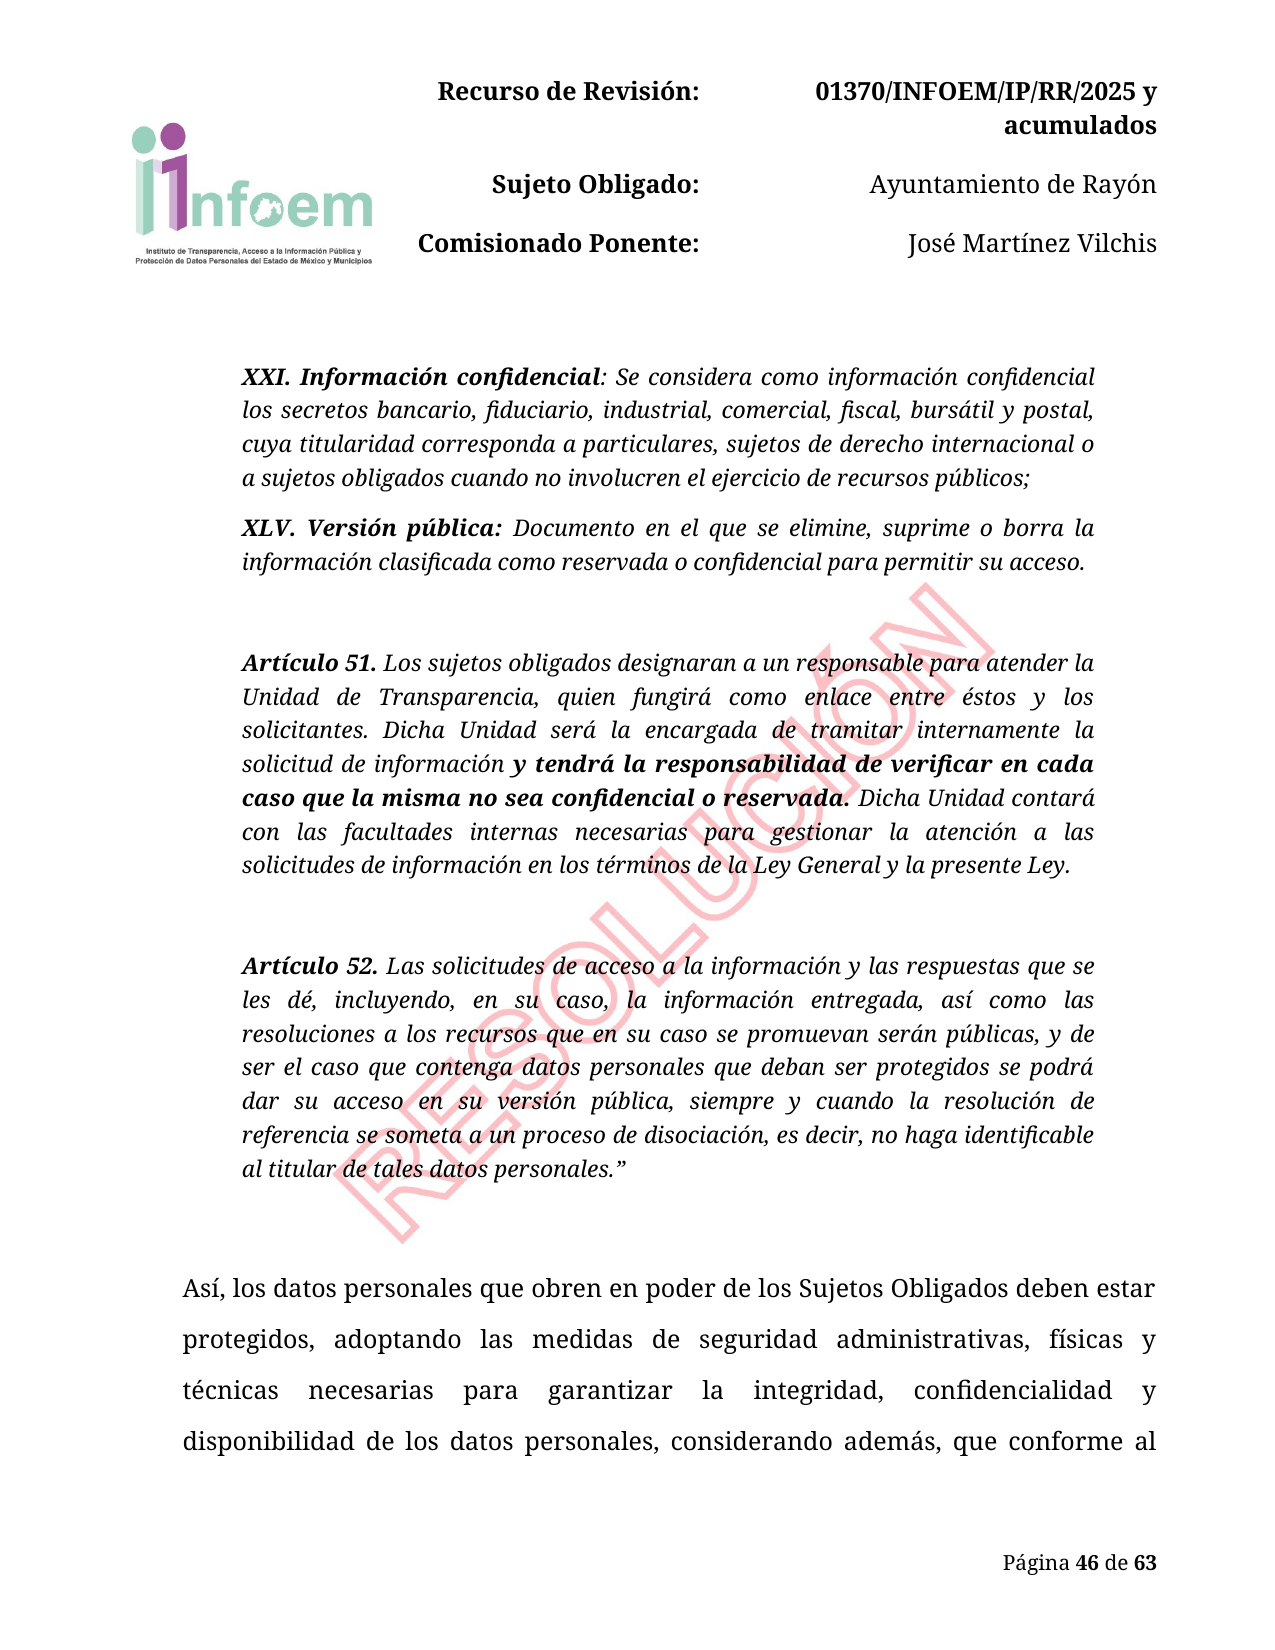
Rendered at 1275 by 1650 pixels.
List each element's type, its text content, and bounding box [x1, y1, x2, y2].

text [182, 1271, 1157, 1458]
text Artículo 51. Los sujetos obligados designaran a un responsable para atender la Unidad de Transparencia, quien fungirá como enlace entre éstos y los solicitantes. Dicha Unidad será la encargada de tramitar internamente la solicitud de información y tendrá la responsabilidad de verificar en cada caso que la misma no sea confidencial o reservada. Dicha Unidad contará con las facultades internas necesarias para gestionar la atención a las solicitudes de información en los términos de la Ley General y la presente Ley. [242, 647, 1098, 880]
picture [12, 62, 1275, 1650]
text XXI. Información confidencial: Se considera como información confidencial los secretos bancario, fiduciario, industrial, comercial, fiscal, bursátil y postal, cuya titularidad corresponda a particulares, sujetos de derecho internacional o a sujetos obligados cuando no involucren el ejercicio de recursos públicos; [242, 360, 1098, 493]
text XLV. Versión pública: Documento en el que se elimine, suprime o borra la información clasificada como reservada o confidencial para permitir su acceso. [242, 512, 1098, 577]
text Artículo 52. Las solicitudes de acceso a la información y las respuestas que se les dé, incluyendo, en su caso, la información entregada, así como las resoluciones a los recursos que en su caso se promuevan serán públicas, y de ser el caso que contenga datos personales que deban ser protegidos se podrá dar su acceso en su versión pública, siempre y cuando la resolución de referencia se someta a un proceso de disociación, es decir, no haga identificable al titular de tales datos personales.” [242, 950, 1098, 1184]
